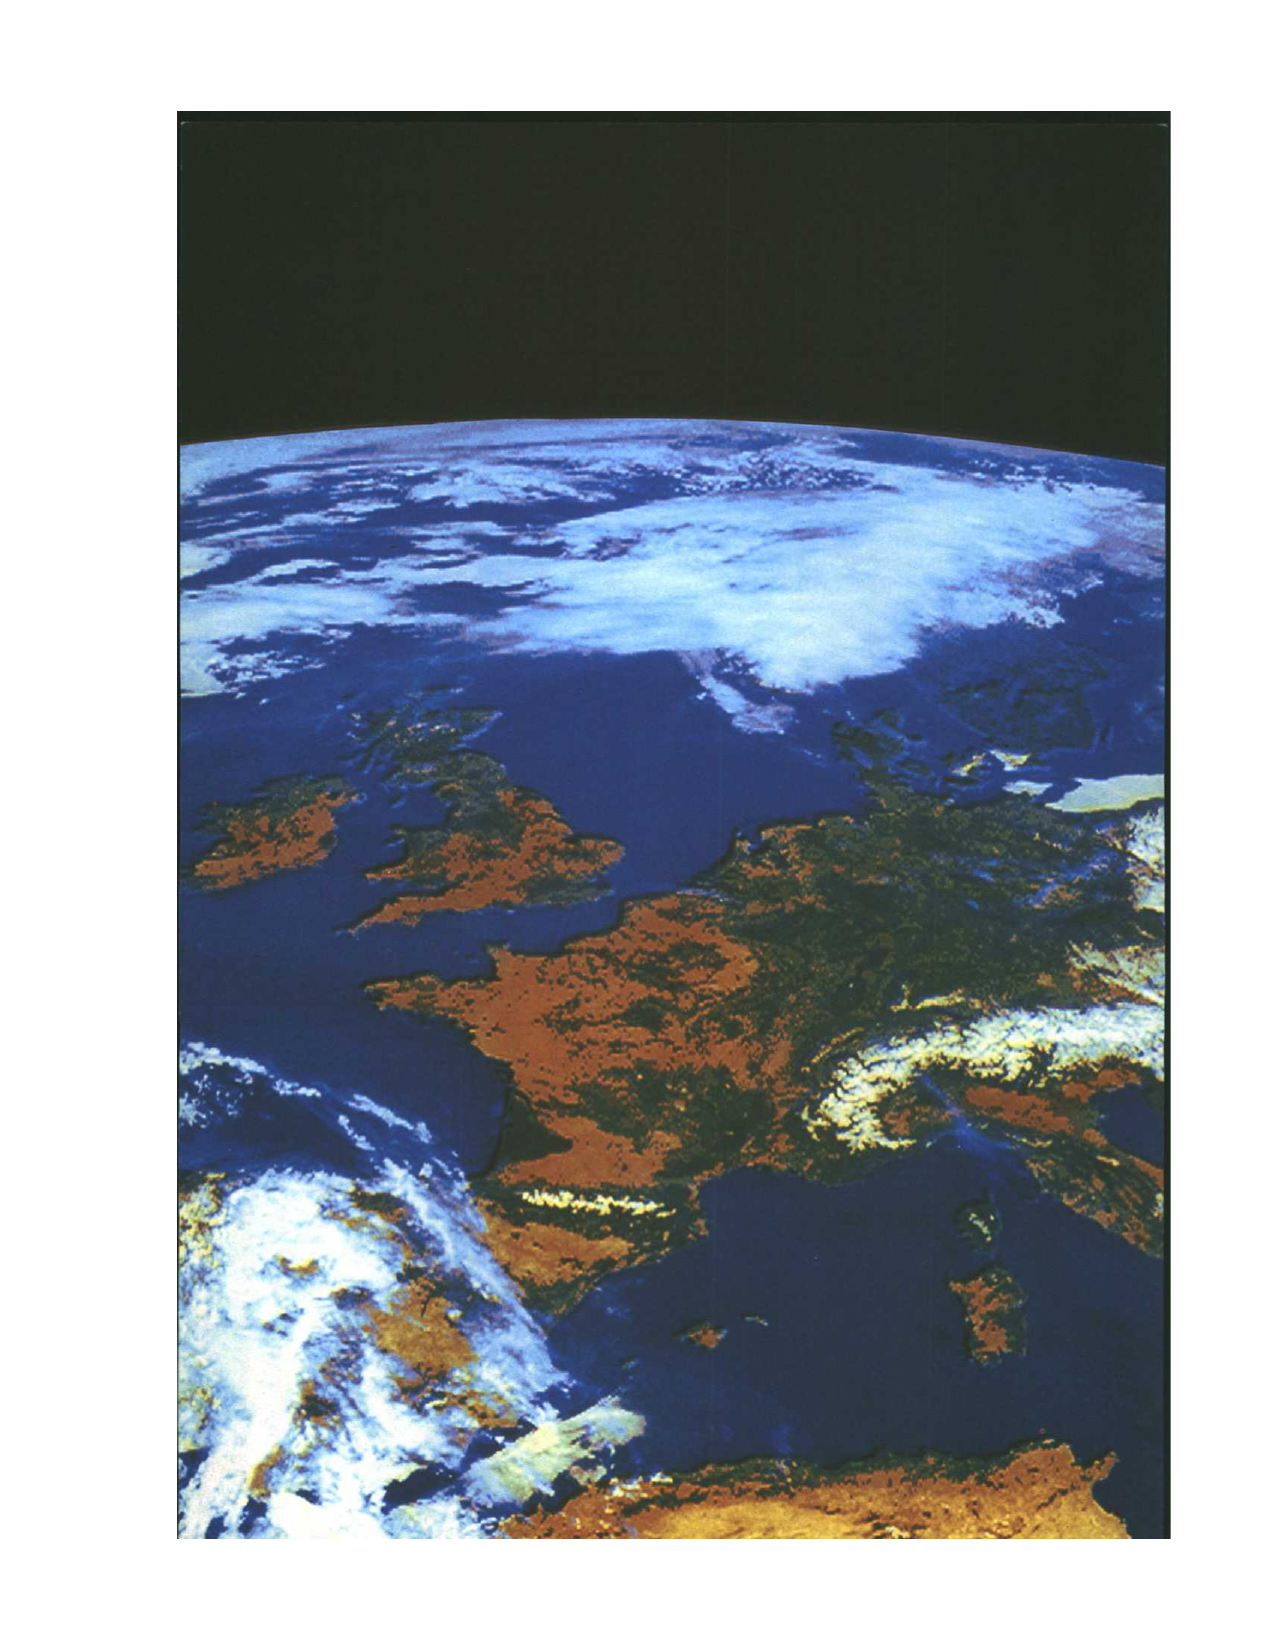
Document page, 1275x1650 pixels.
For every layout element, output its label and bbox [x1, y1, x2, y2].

picture [177, 111, 1171, 1539]
